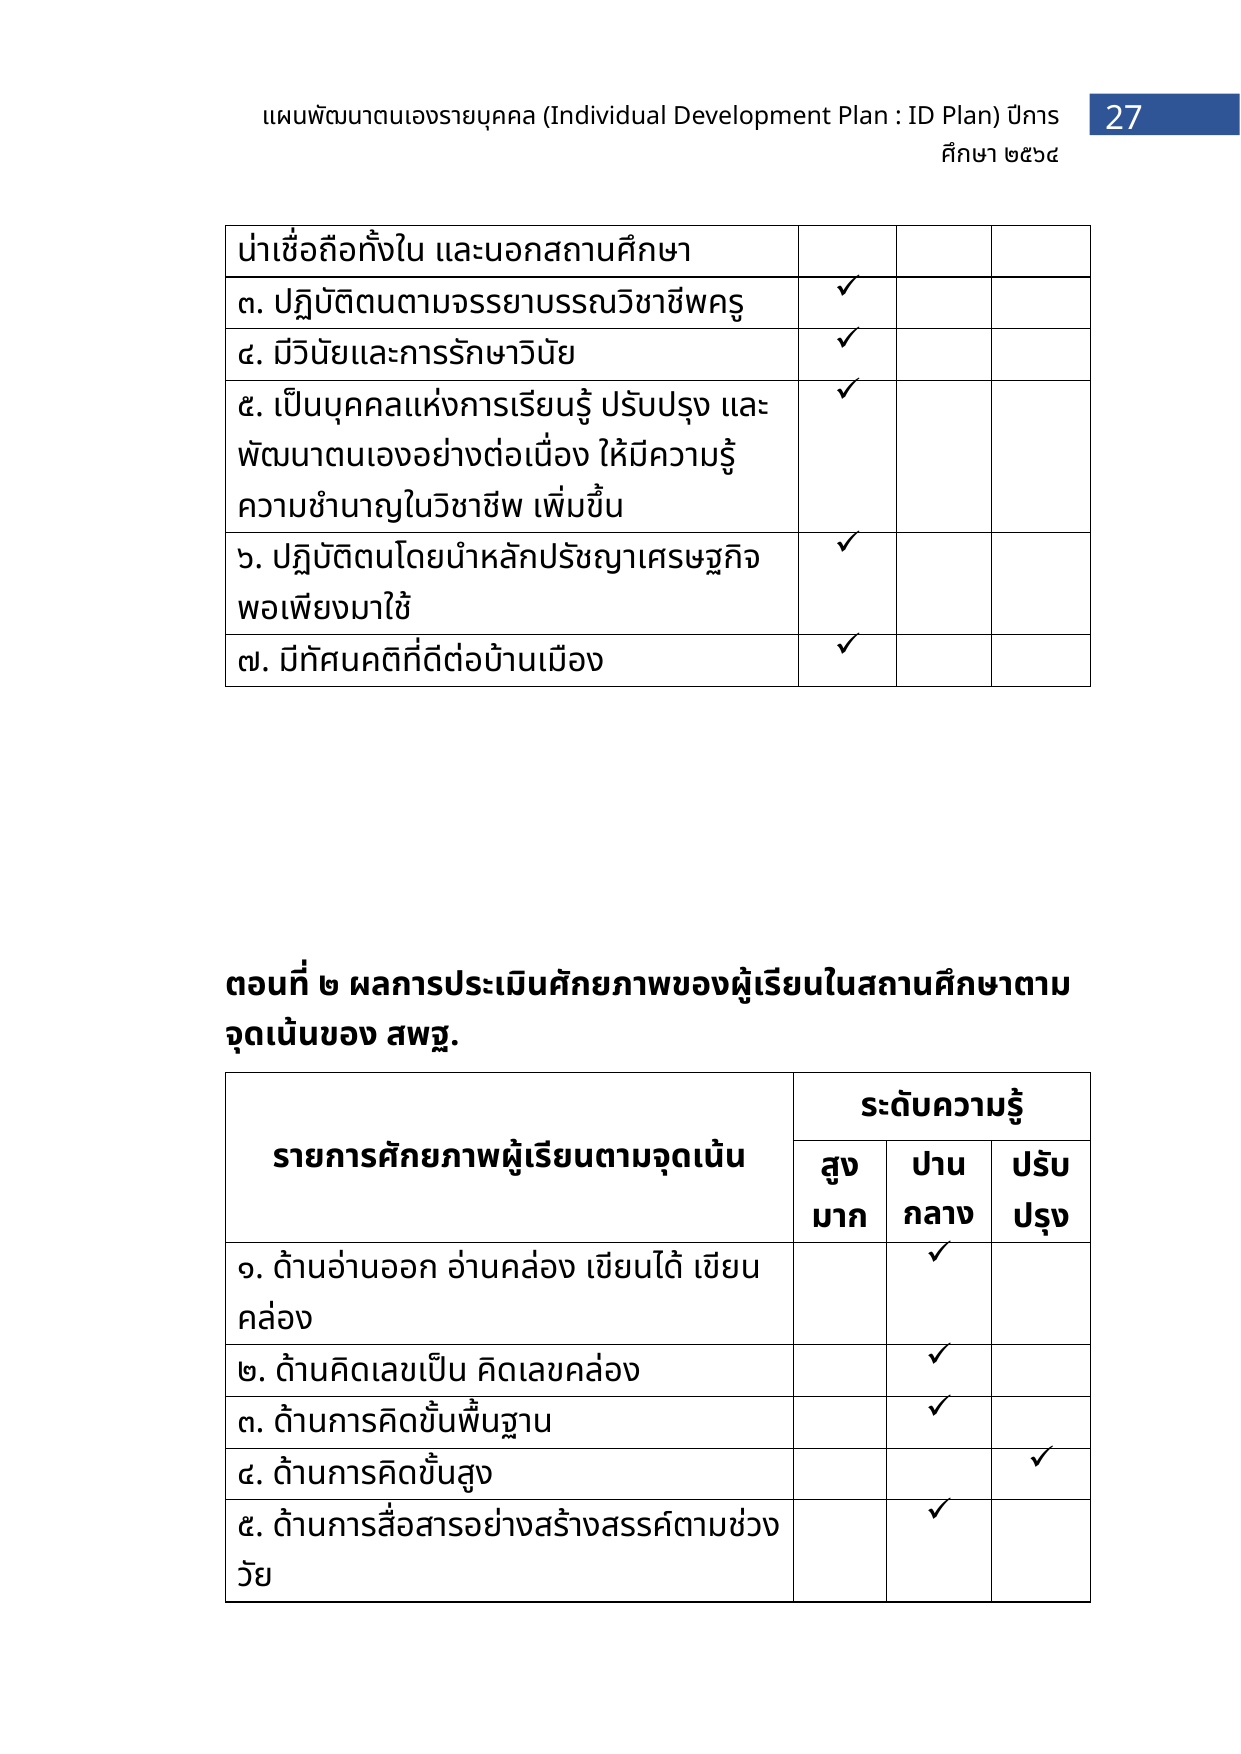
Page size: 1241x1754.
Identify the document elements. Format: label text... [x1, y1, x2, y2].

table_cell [226, 226, 798, 276]
table_header รายการศักยภาพผู้เรียนตามจุดเน้น [226, 1073, 793, 1242]
table_cell [992, 1345, 1090, 1396]
table_cell ๕. ด้านการสื่อสารอย่างสร้างสรรค์ตามช่วงวัย [226, 1500, 793, 1601]
table_cell [887, 1397, 991, 1448]
table_cell [799, 635, 896, 686]
table_cell [897, 635, 991, 686]
table_cell [799, 329, 896, 380]
table_cell ๔. มีวินัยและการรักษาวินัย [226, 329, 798, 380]
table_cell ปรับปรุง [992, 1141, 1090, 1242]
table_cell [799, 533, 896, 634]
table_cell [887, 1449, 991, 1499]
table_cell [992, 278, 1090, 328]
table_cell [794, 1243, 886, 1344]
table_cell [794, 1449, 886, 1499]
table_cell [799, 381, 896, 532]
table_cell ๖. ปฏิบัติตนโดยนำหลักปรัชญาเศรษฐกิจพอเพียงมาใช้ [226, 533, 798, 634]
table_cell [897, 533, 991, 634]
table_cell [887, 1243, 991, 1344]
text ตอนที่ ๒ ผลการประเมินศักยภาพของผู้เรียนในสถานศึกษาตามจุดเน้นของ สพฐ. [225, 959, 1090, 1061]
table_cell [992, 1449, 1090, 1499]
table_cell ๓. ด้านการคิดขั้นพื้นฐาน [226, 1397, 793, 1448]
table_cell [992, 533, 1090, 634]
table_cell ๑. ด้านอ่านออก อ่านคล่อง เขียนได้ เขียนคล่อง [226, 1243, 793, 1344]
table_cell [794, 1500, 886, 1601]
table_cell ๒. ด้านคิดเลขเป็น คิดเลขคล่อง [226, 1345, 793, 1396]
table_cell ๕. เป็นบุคคลแห่งการเรียนรู้ ปรับปรุง และพัฒนาตนเองอย่างต่อเนื่อง ให้มีความรู้ความชำนาญในวิชาชีพ เพิ่มขึ้น [226, 381, 798, 532]
table_cell [897, 381, 991, 532]
table_cell [799, 278, 896, 328]
table_cell [897, 226, 991, 276]
table_cell ๗. มีทัศนคติที่ดีต่อบ้านเมือง [226, 635, 798, 686]
table_cell [992, 381, 1090, 532]
table_cell ๔. ด้านการคิดขั้นสูง [226, 1449, 793, 1499]
table_cell [799, 226, 896, 276]
table_cell สูงมาก [794, 1141, 886, 1242]
table_cell [897, 329, 991, 380]
table_cell [992, 329, 1090, 380]
table_cell [887, 1345, 991, 1396]
table_cell [887, 1500, 991, 1601]
table_cell [992, 1397, 1090, 1448]
table_cell [992, 1243, 1090, 1344]
table_cell [992, 226, 1090, 276]
table_cell [794, 1345, 886, 1396]
table_cell [794, 1397, 886, 1448]
table_header ระดับความรู้ [794, 1073, 1090, 1140]
table_cell ปานกลาง [887, 1141, 991, 1242]
table_cell [992, 1500, 1090, 1601]
table_cell [897, 278, 991, 328]
table_cell [992, 635, 1090, 686]
table_cell ๓. ปฏิบัติตนตามจรรยาบรรณวิชาชีพครู [226, 278, 798, 328]
